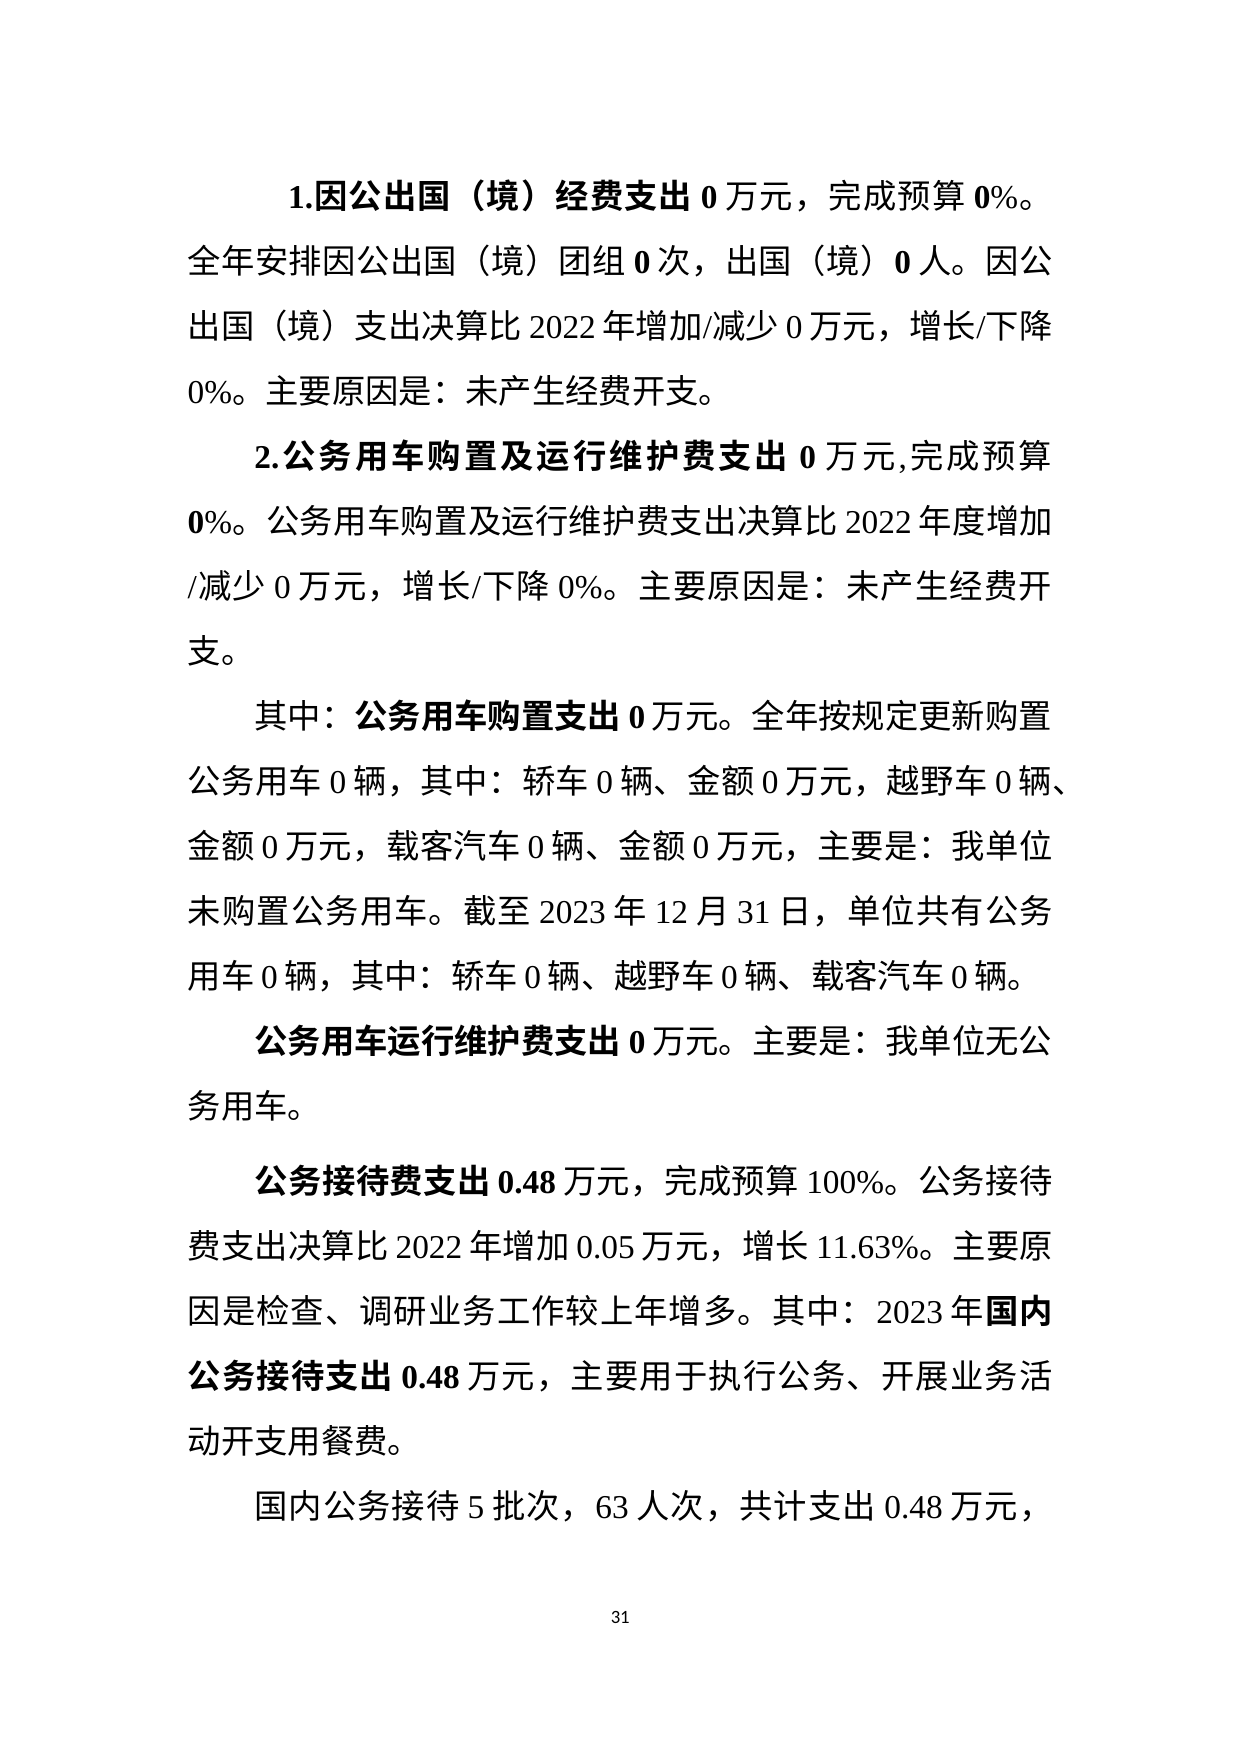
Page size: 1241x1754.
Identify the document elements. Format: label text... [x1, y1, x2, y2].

text 公务用车运行维护费支出0万元。主要是：我单位无公务用车。 [187, 1007, 1053, 1137]
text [187, 1472, 1053, 1537]
text 其中：公务用车购置支出0万元。全年按规定更新购置公务用车0辆，其中：轿车0辆、金额0万元，越野车0辆、金额0万元，载客汽车0辆、金额0万元，主要是：我单位未购置公务用车。截至2023年12月31日，单位共有公务用车0辆，其中：轿车0辆、越野车0辆、载客汽车0辆。 [187, 682, 1053, 1007]
text 1.因公出国（境）经费支出0万元，完成预算0%。全年安排因公出国（境）团组0次，出国（境）0人。因公出国（境）支出决算比2022年增加/减少0万元，增长/下降0%。主要原因是：未产生经费开支。 [187, 162, 1053, 422]
text 公务接待费支出0.48万元，完成预算100%。公务接待费支出决算比2022年增加0.05万元，增长11.63%。主要原因是检查、调研业务工作较上年增多。其中：2023年国内公务接待支出0.48万元，主要用于执行公务、开展业务活动开支用餐费。 [187, 1147, 1053, 1472]
text 2.公务用车购置及运行维护费支出0万元,完成预算0%。公务用车购置及运行维护费支出决算比2022年度增加/减少0万元，增长/下降0%。主要原因是：未产生经费开支。 [187, 422, 1053, 682]
